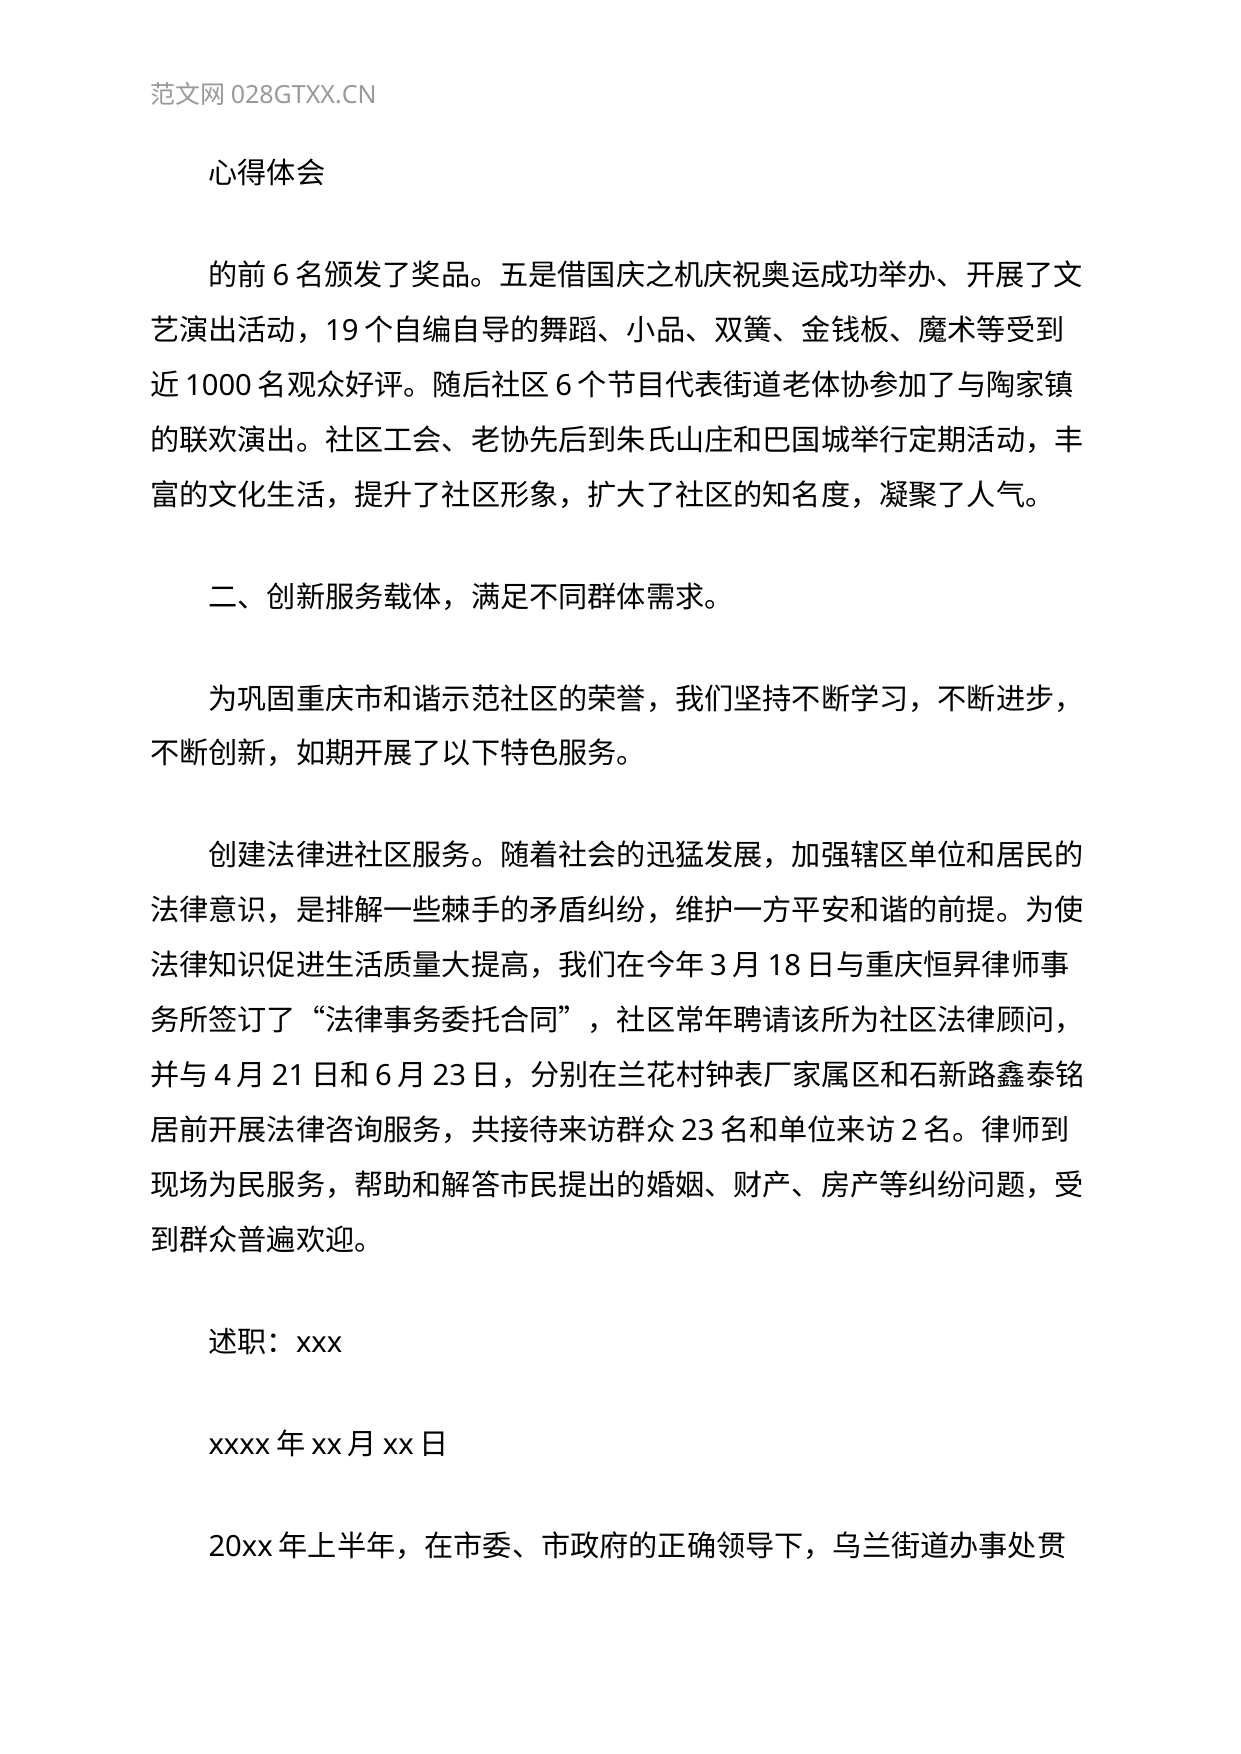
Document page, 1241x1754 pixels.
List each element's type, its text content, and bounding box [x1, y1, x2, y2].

text xxxx年xx月xx日 [150, 1420, 1090, 1463]
text 述职：xxx [150, 1318, 1090, 1361]
text 为巩固重庆市和谐示范社区的荣誉，我们坚持不断学习，不断进步，不断创新，如期开展了以下特色服务。 [150, 675, 1090, 772]
text 的前6名颁发了奖品。五是借国庆之机庆祝奥运成功举办、开展了文艺演出活动，19个自编自导的舞蹈、小品、双簧、金钱板、魔术等受到近1000名观众好评。随后社区6个节目代表街道老体协参加了与陶家镇的联欢演出。社区工会、老协先后到朱氏山庄和巴国城举行定期活动，丰富的文化生活，提升了社区形象，扩大了社区的知名度，凝聚了人气。 [150, 252, 1090, 514]
text 心得体会 [150, 150, 1090, 192]
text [150, 1522, 1090, 1564]
text 二、创新服务载体，满足不同群体需求。 [150, 573, 1090, 616]
text 创建法律进社区服务。随着社会的迅猛发展，加强辖区单位和居民的法律意识，是排解一些棘手的矛盾纠纷，维护一方平安和谐的前提。为使法律知识促进生活质量大提高，我们在今年3月18日与重庆恒昇律师事务所签订了“法律事务委托合同”，社区常年聘请该所为社区法律顾问，并与4月21日和6月23日，分别在兰花村钟表厂家属区和石新路鑫泰铭居前开展法律咨询服务，共接待来访群众23名和单位来访2名。律师到现场为民服务，帮助和解答市民提出的婚姻、财产、房产等纠纷问题，受到群众普遍欢迎。 [150, 832, 1090, 1259]
